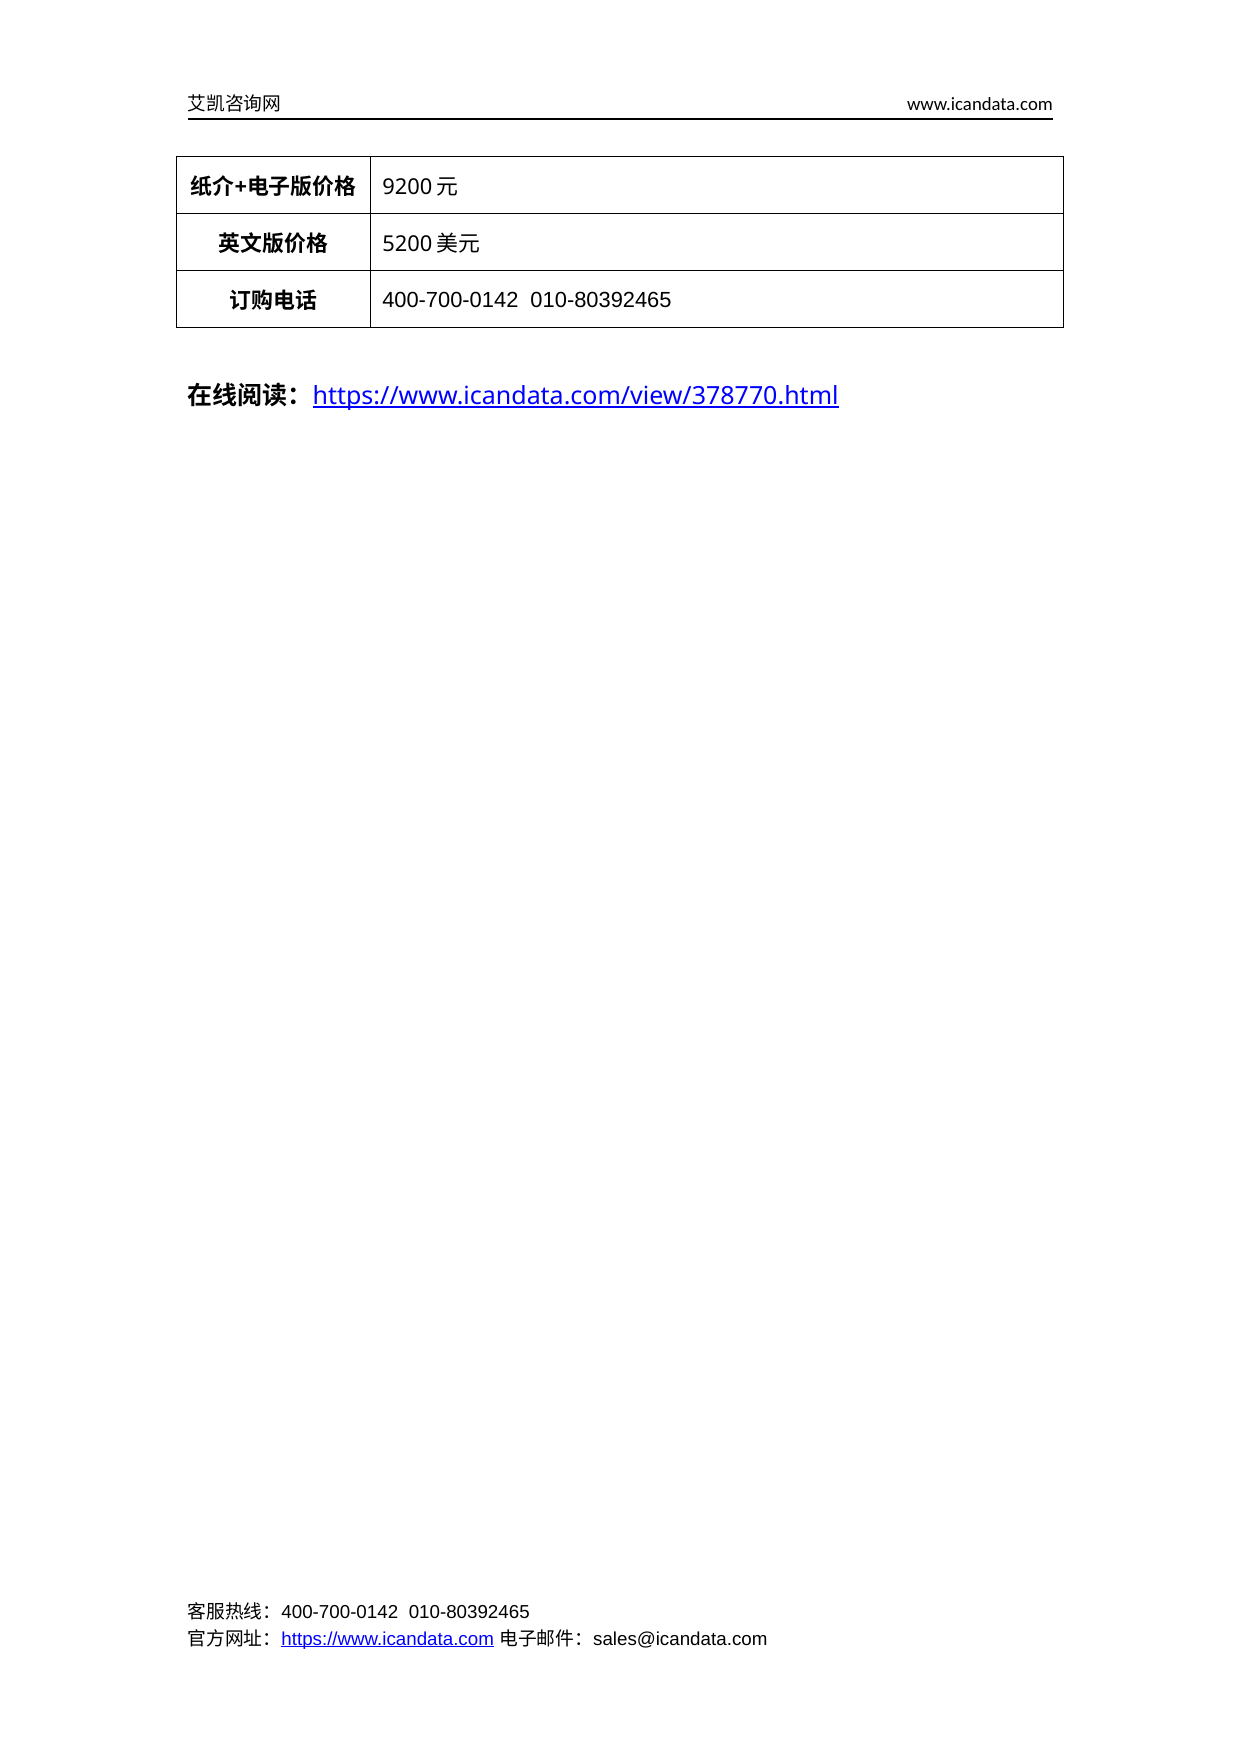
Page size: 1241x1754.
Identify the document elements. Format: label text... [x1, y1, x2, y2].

table_cell 5200美元 [371, 214, 1063, 270]
table_cell 英文版价格 [177, 214, 370, 270]
table_cell 纸介+电子版价格 [177, 157, 370, 213]
text 在线阅读：https://www.icandata.com/view/378770.html [187, 361, 1053, 426]
table_cell 订购电话 [177, 271, 370, 327]
table_cell 400-700-0142 010-80392465 [371, 271, 1063, 327]
table_cell 9200元 [371, 157, 1063, 213]
